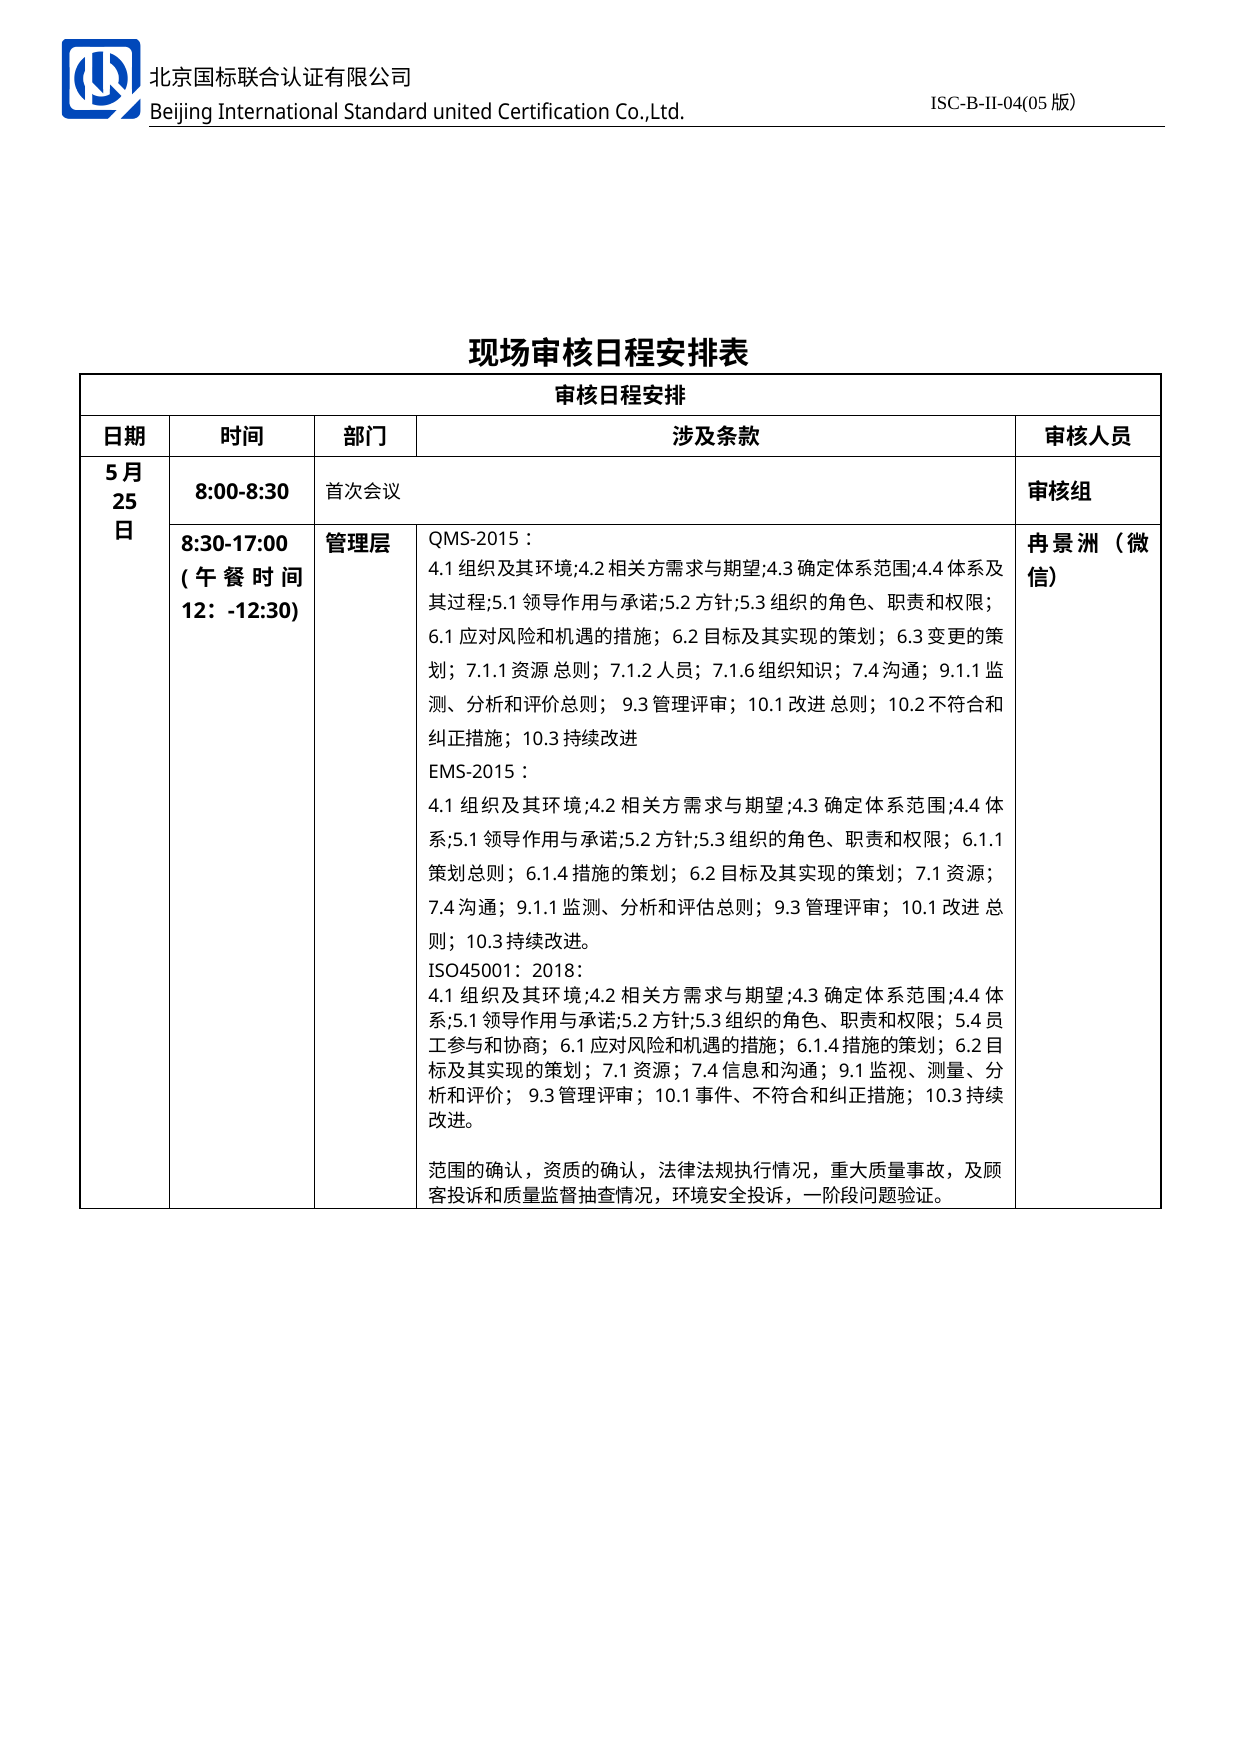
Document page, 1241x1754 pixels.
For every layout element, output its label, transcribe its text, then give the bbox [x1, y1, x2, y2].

table_header 审核日程安排 [81, 375, 1160, 415]
table_cell 涉及条款 [417, 416, 1015, 456]
table_cell QMS-2015 ： 4.1组织及其环境;4.2相关方需求与期望;4.3确定体系范围;4.4体系及其过程;5.1领导作用与承诺;5.2方针;5.3组织的角色、职责和权限；6.1应对风险和机遇的措施；6.2目标及其实现的策划；6.3变更的策划；7.1.1资源 总则；7.1.2人员；7.1.6组织知识；7.4沟通；9.1.1监测、分析和评价总则； 9.3管理评审；10.1改进 总则；10.2不符合和纠正措施；10.3持续改进 EMS-2015 ： 4.1组织及其环境;4.2相关方需求与期望;4.3确定体系范围;4.4体系;5.1领导作用与承诺;5.2方针;5.3组织的角色、职责和权限；6.1.1策划总则；6.1.4措施的策划；6.2目标及其实现的策划；7.1资源；7.4沟通；9.1.1监测、分析和评估总则；9.3管理评审；10.1改进 总则；10.3持续改进。 ISO45001：2018： 4.1组织及其环境;4.2相关方需求与期望;4.3确定体系范围;4.4体系;5.1领导作用与承诺;5.2方针;5.3组织的角色、职责和权限；5.4员工参与和协商；6.1应对风险和机遇的措施；6.1.4措施的策划；6.2目标及其实现的策划；7.1资源；7.4信息和沟通；9.1监视、测量、分析和评价； 9.3管理评审；10.1事件、不符合和纠正措施；10.3持续改进。 范围的确认，资质的确认，法律法规执行情况，重大质量事故，及顾客投诉和质量监督抽查情况，环境安全投诉，一阶段问题验证。 [417, 525, 1015, 1208]
table_cell 首次会议 [315, 457, 1015, 524]
table_cell 8:00-8:30 [170, 457, 314, 524]
table_cell 5月 25 日 [81, 457, 169, 1208]
table_cell 8:30-17:00 (午餐时间12：-12:30) [170, 525, 314, 1208]
table_cell 部门 [315, 416, 416, 456]
picture [61, 39, 141, 119]
table_cell 时间 [170, 416, 314, 456]
table_cell 审核人员 [1016, 416, 1160, 456]
text 现场审核日程安排表 [75, 331, 1165, 373]
table_cell 管理层 [315, 525, 416, 1208]
table_cell 审核组 [1016, 457, 1160, 524]
table_cell 冉景洲（微信） [1016, 525, 1160, 1208]
table_cell 日期 [81, 416, 169, 456]
